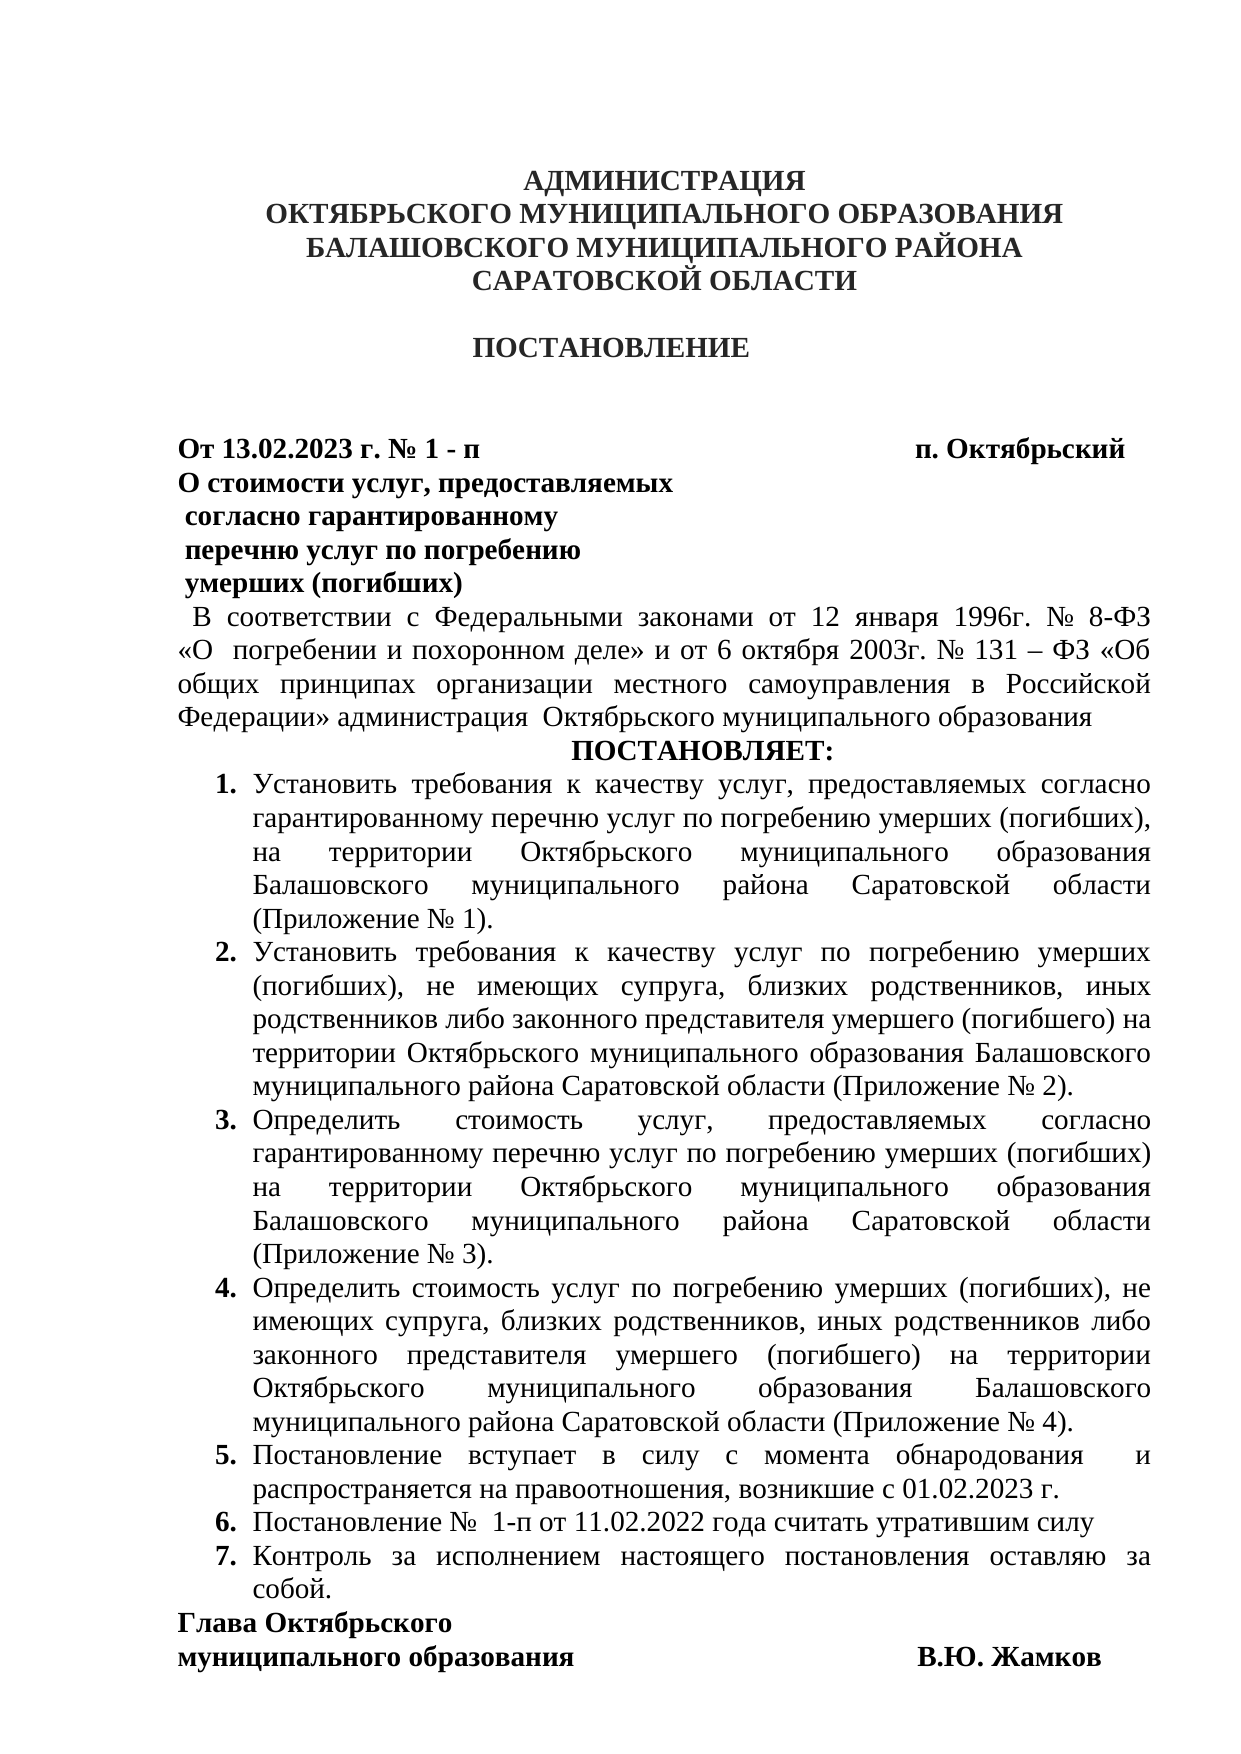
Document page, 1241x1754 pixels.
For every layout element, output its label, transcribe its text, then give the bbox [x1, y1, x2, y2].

list Контроль за исполнением настоящего постановления оставляю за собой. [215, 1538, 1152, 1605]
text От 13.02.2023 г. № 1 - п п. Октябрьский [177, 431, 1152, 465]
text муниципального образования В.Ю. Жамков [177, 1639, 1152, 1672]
text умерших (погибших) [177, 565, 1152, 599]
text перечню услуг по погребению [177, 532, 1152, 565]
text АДМИНИСТРАЦИЯ [177, 163, 1152, 196]
text О стоимости услуг, предоставляемых [177, 465, 1152, 498]
text согласно гарантированному [177, 498, 1152, 532]
list Установить требования к качеству услуг, предоставляемых согласно гарантированному перечню услуг по погребению умерших (погибших), на территории Октябрьского муниципального образования Балашовского муниципального района Саратовской области (Приложение № 1). [215, 767, 1152, 934]
text ПОСТАНОВЛЕНИЕ [398, 331, 1152, 364]
list Установить требования к качеству услуг по погребению умерших (погибших), не имеющих супруга, близких родственников, иных родственников либо законного представителя умершего (погибшего) на территории Октябрьского муниципального образования Балашовского муниципального района Саратовской области (Приложение № 2). [215, 934, 1152, 1102]
list Определить стоимость услуг, предоставляемых согласно гарантированному перечню услуг по погребению умерших (погибших) на территории Октябрьского муниципального образования Балашовского муниципального района Саратовской области (Приложение № 3). [215, 1102, 1152, 1270]
text БАЛАШОВСКОГО МУНИЦИПАЛЬНОГО РАЙОНА [177, 230, 1152, 263]
text В соответствии с Федеральными законами от 12 января 1996г. № 8-ФЗ «О погребении и похоронном деле» и от 6 октября 2003г. № 131 – ФЗ «Об общих принципах организации местного самоуправления в Российской Федерации» администрация Октябрьского муниципального образования [177, 599, 1152, 733]
text ПОСТАНОВЛЯЕТ: [177, 733, 1152, 767]
list Определить стоимость услуг по погребению умерших (погибших), не имеющих супруга, близких родственников, иных родственников либо законного представителя умершего (погибшего) на территории Октябрьского муниципального образования Балашовского муниципального района Саратовской области (Приложение № 4). [215, 1270, 1152, 1437]
text Глава Октябрьского [177, 1605, 1152, 1639]
list Постановление № 1-п от 11.02.2022 года считать утратившим силу [215, 1504, 1152, 1538]
text ОКТЯБРЬСКОГО МУНИЦИПАЛЬНОГО ОБРАЗОВАНИЯ [177, 196, 1152, 230]
text САРАТОВСКОЙ ОБЛАСТИ [177, 263, 1152, 297]
list Постановление вступает в силу с момента обнародования и распространяется на правоотношения, возникшие с 01.02.2023 г. [215, 1437, 1152, 1504]
